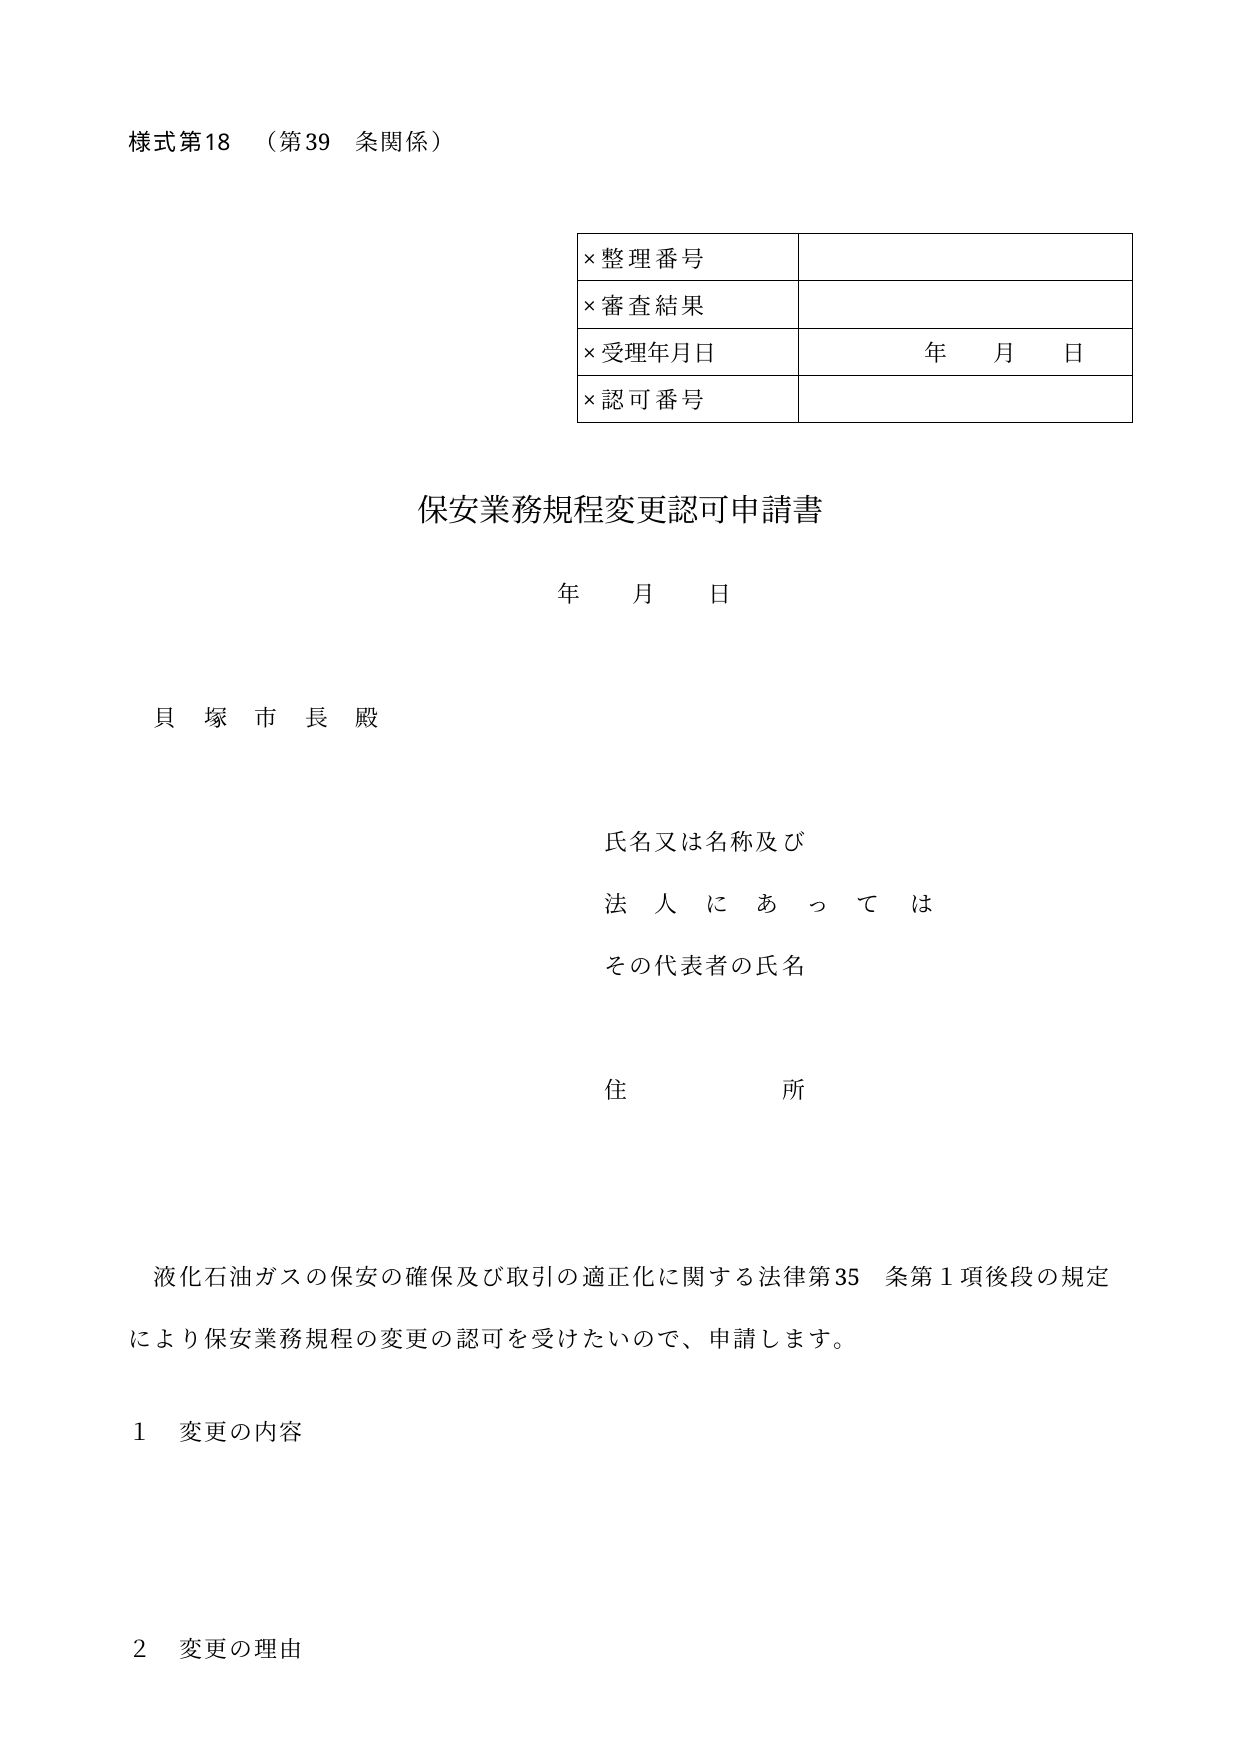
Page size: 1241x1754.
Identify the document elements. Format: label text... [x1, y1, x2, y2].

text ２ 変更の理由 [128, 1617, 1112, 1679]
table_cell × 受理年月日 [578, 329, 798, 375]
text 氏名又は名称及び [128, 810, 1086, 872]
text 様式第18（第39条関係） [128, 109, 1112, 171]
text 法人にあっては [128, 872, 1086, 934]
text 保安業務規程変更認可申請書 [128, 485, 1112, 530]
table_header × 整理番号 [578, 234, 798, 280]
table_cell × 認可番号 [578, 376, 798, 422]
text 年 月 日 [128, 561, 1112, 623]
text 液化石油ガスの保安の確保及び取引の適正化に関する法律第35条第１項後段の規定により保安業務規程の変更の認可を受けたいので、申請します。 [128, 1244, 1112, 1368]
table_cell [799, 376, 1132, 422]
text 住所 [128, 1058, 1112, 1120]
text その代表者の氏名 [128, 934, 1112, 996]
text １ 変更の内容 [128, 1399, 1112, 1462]
text 貝 塚 市 長 殿 [128, 686, 1112, 748]
table_cell × 審査結果 [578, 281, 798, 328]
table_cell [799, 281, 1132, 328]
table_cell 年 月 日 [799, 329, 1132, 375]
table_header [799, 234, 1132, 280]
